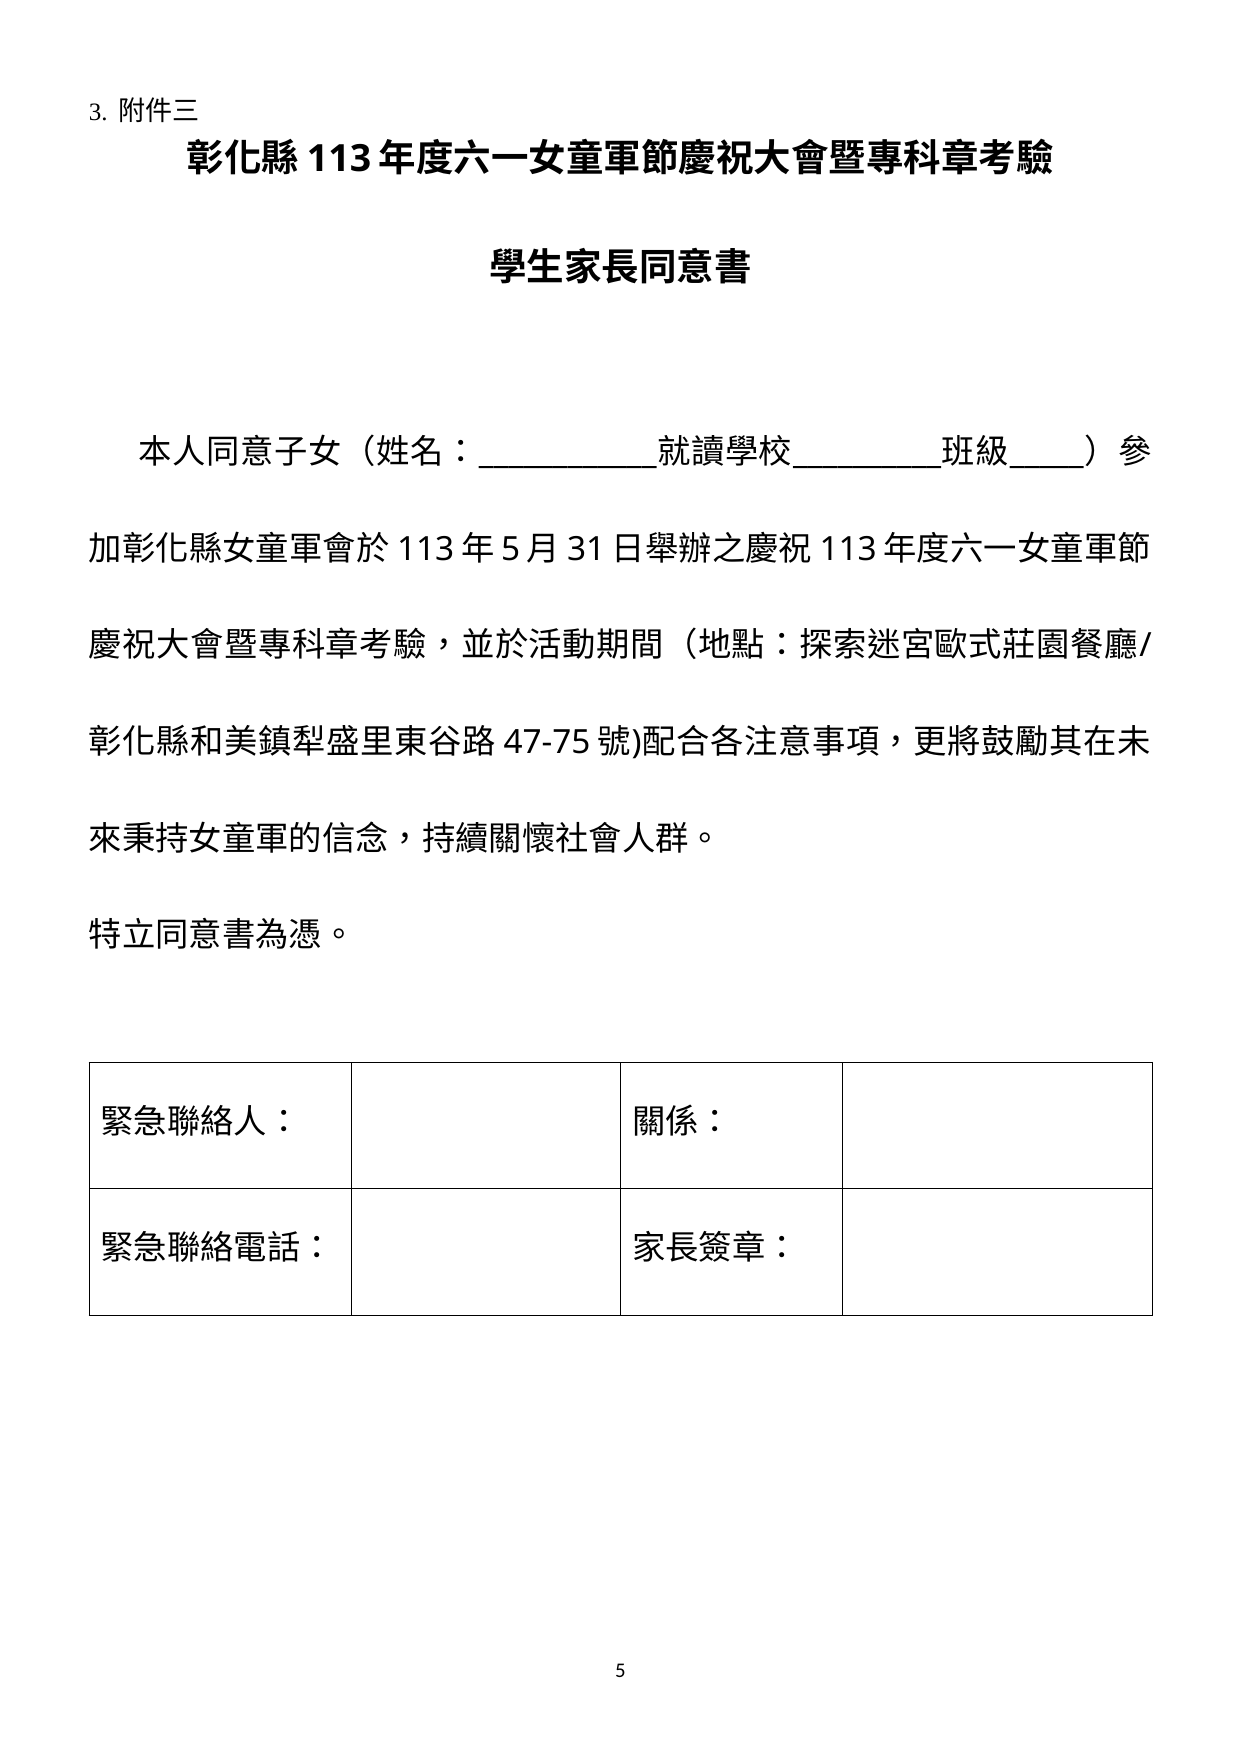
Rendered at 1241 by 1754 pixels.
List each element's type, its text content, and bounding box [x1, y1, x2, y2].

table_cell [843, 1189, 1152, 1315]
table_header [843, 1063, 1152, 1188]
table_cell [352, 1189, 620, 1315]
table_header 關係： [621, 1063, 842, 1188]
table_cell 家長簽章： [621, 1189, 842, 1315]
table_cell 緊急聯絡電話： [90, 1189, 351, 1315]
text 彰化縣113年度六一女童軍節慶祝大會暨專科章考驗 [89, 128, 1152, 182]
text 特立同意書為憑。 [89, 908, 1152, 956]
table_header 緊急聯絡人： [90, 1063, 351, 1188]
text 學生家長同意書 [89, 237, 1152, 291]
table_header [352, 1063, 620, 1188]
text 本人同意子女（姓名：____________就讀學校__________班級_____）參加彰化縣女童軍會於113年5月31日舉辦之慶祝113年度六一女童軍節慶祝大會暨專科章考驗，並於活動期間（地點：探索迷宮歐式莊園餐廳/彰化縣和美鎮犁盛里東谷路47-75號)配合各注意事項，更將鼓勵其在未來秉持女童軍的信念，持續關懷社會人群。 [89, 425, 1152, 860]
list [89, 89, 1152, 128]
